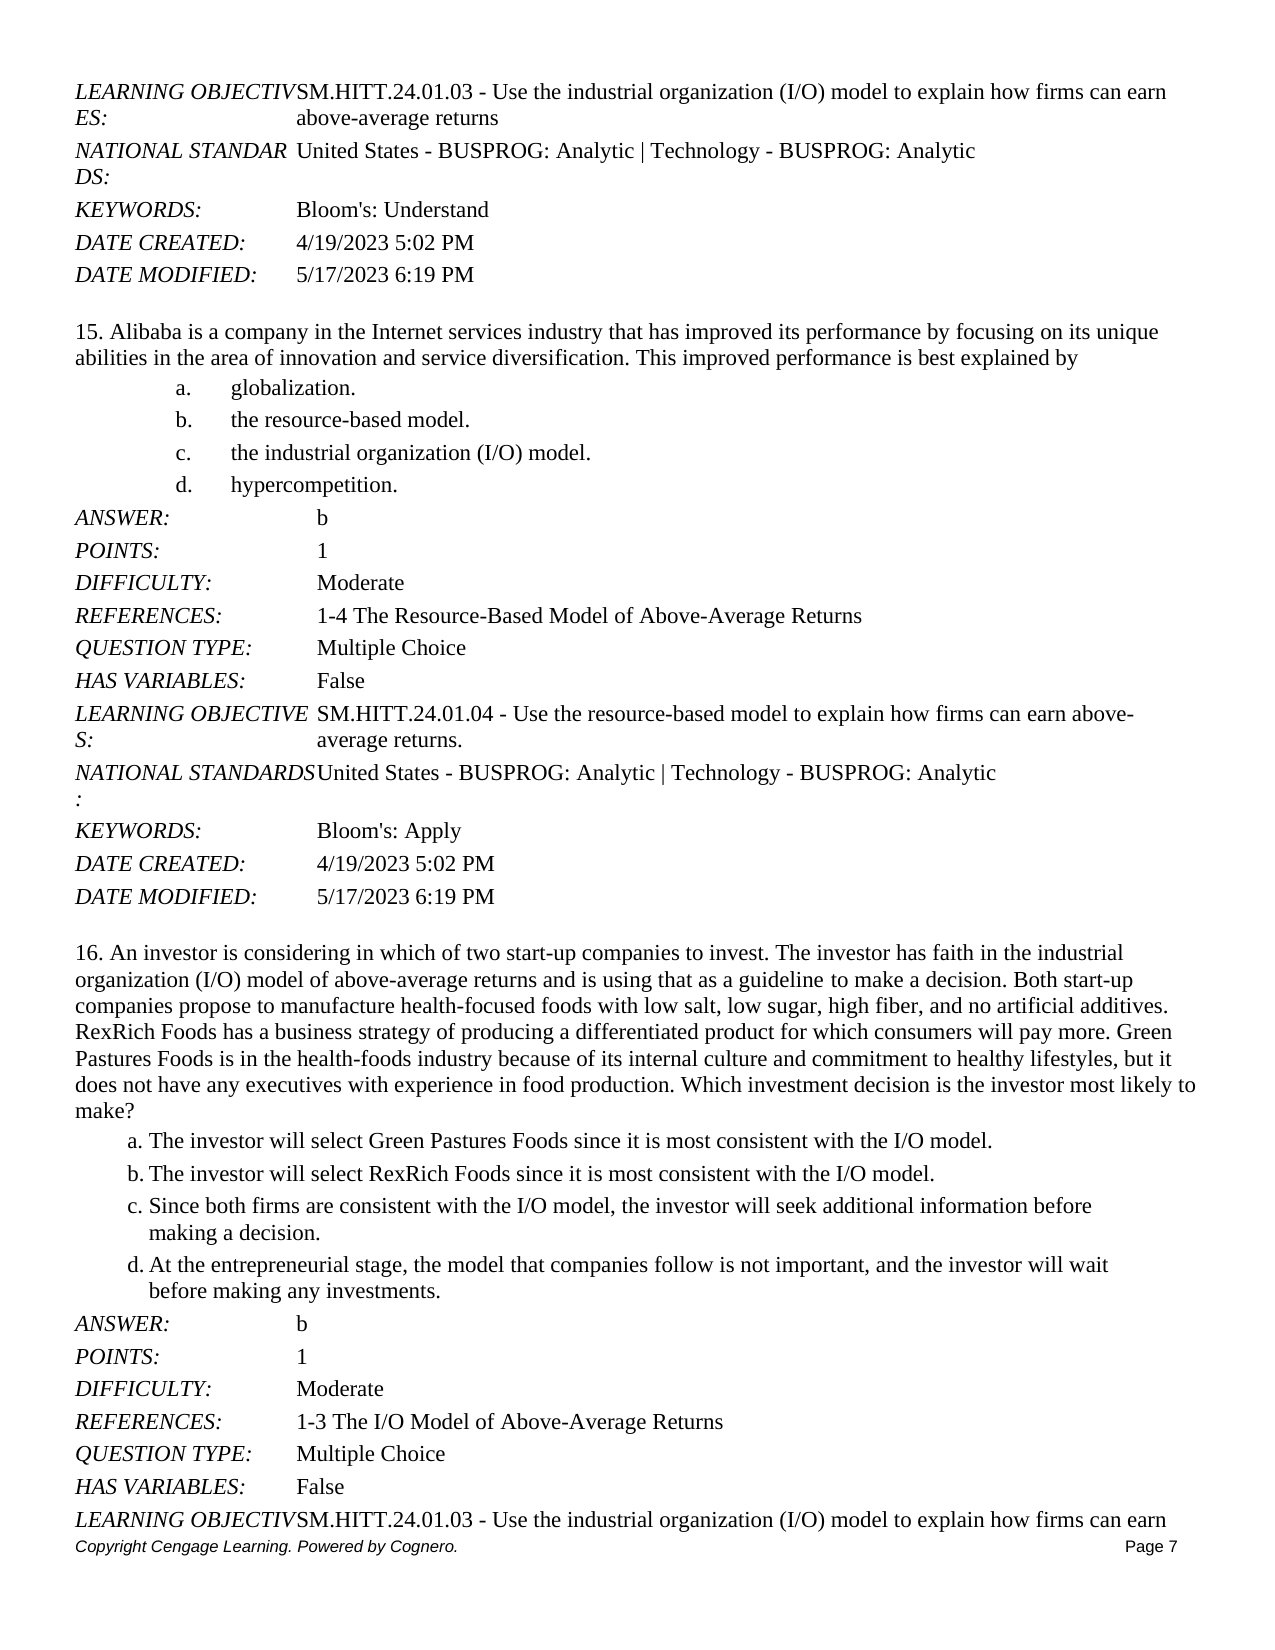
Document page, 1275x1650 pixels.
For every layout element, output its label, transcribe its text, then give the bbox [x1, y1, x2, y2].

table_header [75, 939, 1200, 1535]
table_header 15. Alibaba is a company in the Internet services industry that has improved its performance by focusing on its unique abilities in the area of innovation and service diversification. This improved performance is best explained by [75, 318, 1200, 912]
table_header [75, 75, 1200, 291]
